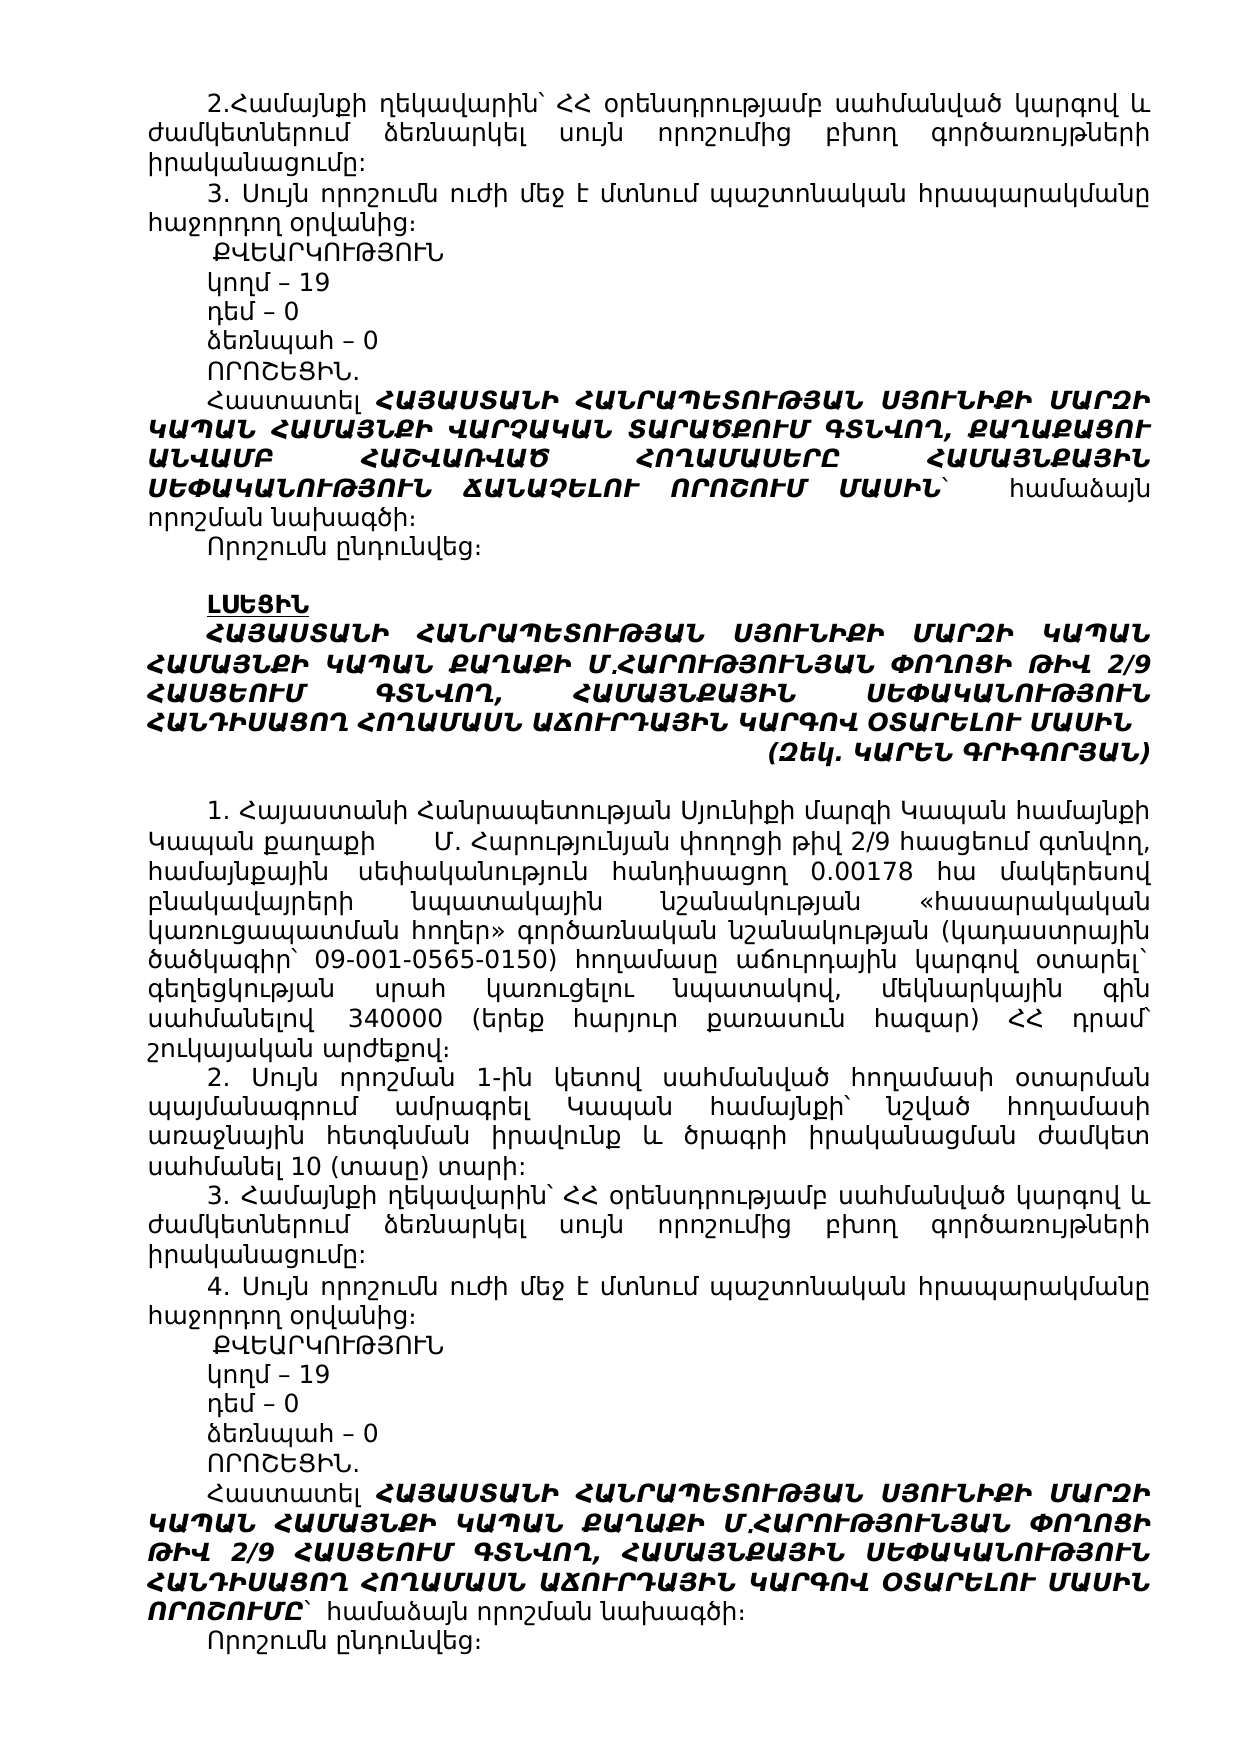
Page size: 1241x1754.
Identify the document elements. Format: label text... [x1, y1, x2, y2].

text Հաստատել ՀԱՅԱՍՏԱՆԻ ՀԱՆՐԱՊԵՏՈՒԹՅԱՆ ՍՅՈՒՆԻՔԻ ՄԱՐԶԻ ԿԱՊԱՆ ՀԱՄԱՅՆՔԻ ՎԱՐՉԱԿԱՆ ՏԱՐԱԾՔՈՒՄ ԳՏՆՎՈՂ, ՔԱՂԱՔԱՑՈՒ ԱՆՎԱՄԲ ՀԱՇՎԱՌՎԱԾ ՀՈՂԱՄԱՍԵՐԸ ՀԱՄԱՅՆՔԱՅԻՆ ՍԵՓԱԿԱՆՈՒԹՅՈՒՆ ՃԱՆԱՉԵԼՈՒ ՈՐՈՇՈՒՄ ՄԱՍԻՆ՝ համաձայն որոշման նախագծի։ [147, 386, 1151, 532]
text ձեռնպահ – 0 [147, 1419, 1151, 1448]
text ՀԱՅԱՍՏԱՆԻ ՀԱՆՐԱՊԵՏՈՒԹՅԱՆ ՍՅՈՒՆԻՔԻ ՄԱՐԶԻ ԿԱՊԱՆ ՀԱՄԱՅՆՔԻ ԿԱՊԱՆ ՔԱՂԱՔԻ Մ․ՀԱՐՈՒԹՅՈՒՆՅԱՆ ՓՈՂՈՑԻ ԹԻՎ 2/9 ՀԱՍՑԵՈՒՄ ԳՏՆՎՈՂ, ՀԱՄԱՅՆՔԱՅԻՆ ՍԵՓԱԿԱՆՈՒԹՅՈՒՆ ՀԱՆԴԻՍԱՑՈՂ ՀՈՂԱՄԱՍՆ ԱՃՈՒՐԴԱՅԻՆ ԿԱՐԳՈՎ ՕՏԱՐԵԼՈՒ ՄԱՍԻՆ [147, 619, 1151, 738]
text 2.Համայնքի ղեկավարին՝ ՀՀ օրենսդրությամբ սահմանված կարգով և ժամկետներում ձեռնարկել սույն որոշումից բխող գործառույթների իրականացումը: [147, 89, 1151, 178]
text 2. Սույն որոշման 1-ին կետով սահմանված հողամասի օտարման պայմանագրում ամրագրել Կապան համայնքի՝ նշված հողամասի առաջնային հետգնման իրավունք և ծրագրի իրականացման ժամկետ սահմանել 10 (տասը) տարի: [147, 1063, 1151, 1181]
text 3. Համայնքի ղեկավարին՝ ՀՀ օրենսդրությամբ սահմանված կարգով և ժամկետներում ձեռնարկել սույն որոշումից բխող գործառույթների իրականացումը: [147, 1181, 1151, 1270]
text ՔՎԵԱՐԿՈՒԹՅՈՒՆ [147, 237, 1151, 268]
text 1. Հայաստանի Հանրապետության Սյունիքի մարզի Կապան համայնքի Կապան քաղաքի Մ․ Հարությունյան փողոցի թիվ 2/9 հասցեում գտնվող, համայնքային սեփականություն հանդիսացող 0.00178 հա մակերեսով բնակավայրերի նպատակային նշանակության «հասարակական կառուցապատման հողեր» գործառնական նշանակության (կադաստրային ծածկագիր՝ 09-001-0565-0150) հողամասը աճուրդային կարգով օտարել` գեղեցկության սրահ կառուցելու նպատակով, մեկնարկային գին սահմանելով 340000 (երեք հարյուր քառասուն հազար) ՀՀ դրամ՝ շուկայական արժեքով։ [147, 796, 1151, 1063]
text ՔՎԵԱՐԿՈՒԹՅՈՒՆ [147, 1330, 1151, 1361]
text դեմ – 0 [147, 1390, 1151, 1419]
text դեմ – 0 [147, 297, 1151, 326]
text Հաստատել ՀԱՅԱՍՏԱՆԻ ՀԱՆՐԱՊԵՏՈՒԹՅԱՆ ՍՅՈՒՆԻՔԻ ՄԱՐԶԻ ԿԱՊԱՆ ՀԱՄԱՅՆՔԻ ԿԱՊԱՆ ՔԱՂԱՔԻ Մ․ՀԱՐՈՒԹՅՈՒՆՅԱՆ ՓՈՂՈՑԻ ԹԻՎ 2/9 ՀԱՍՑԵՈՒՄ ԳՏՆՎՈՂ, ՀԱՄԱՅՆՔԱՅԻՆ ՍԵՓԱԿԱՆՈՒԹՅՈՒՆ ՀԱՆԴԻՍԱՑՈՂ ՀՈՂԱՄԱՍՆ ԱՃՈՒՐԴԱՅԻՆ ԿԱՐԳՈՎ ՕՏԱՐԵԼՈՒ ՄԱՍԻՆ ՈՐՈՇՈՒՄԸ՝ համաձայն որոշման նախագծի։ [147, 1479, 1151, 1626]
text 4․ Սույն որոշումն ուժի մեջ է մտնում պաշտոնական հրապարակմանը հաջորդող օրվանից։ [147, 1270, 1151, 1330]
text Որոշումն ընդունվեց։ [147, 532, 1151, 561]
text (Զեկ. ԿԱՐԵՆ ԳՐԻԳՈՐՅԱՆ) [147, 738, 1151, 767]
text ԼՍԵՑԻՆ [147, 590, 1151, 619]
text ՈՐՈՇԵՑԻՆ․ [147, 356, 1151, 386]
text ՈՐՈՇԵՑԻՆ․ [147, 1448, 1151, 1479]
text կողմ – 19 [147, 268, 1151, 297]
text Որոշումն ընդունվեց։ [147, 1626, 1151, 1655]
text կողմ – 19 [147, 1361, 1151, 1390]
text 3․ Սույն որոշումն ուժի մեջ է մտնում պաշտոնական հրապարակմանը հաջորդող օրվանից։ [147, 178, 1151, 237]
text ձեռնպահ – 0 [147, 326, 1151, 356]
